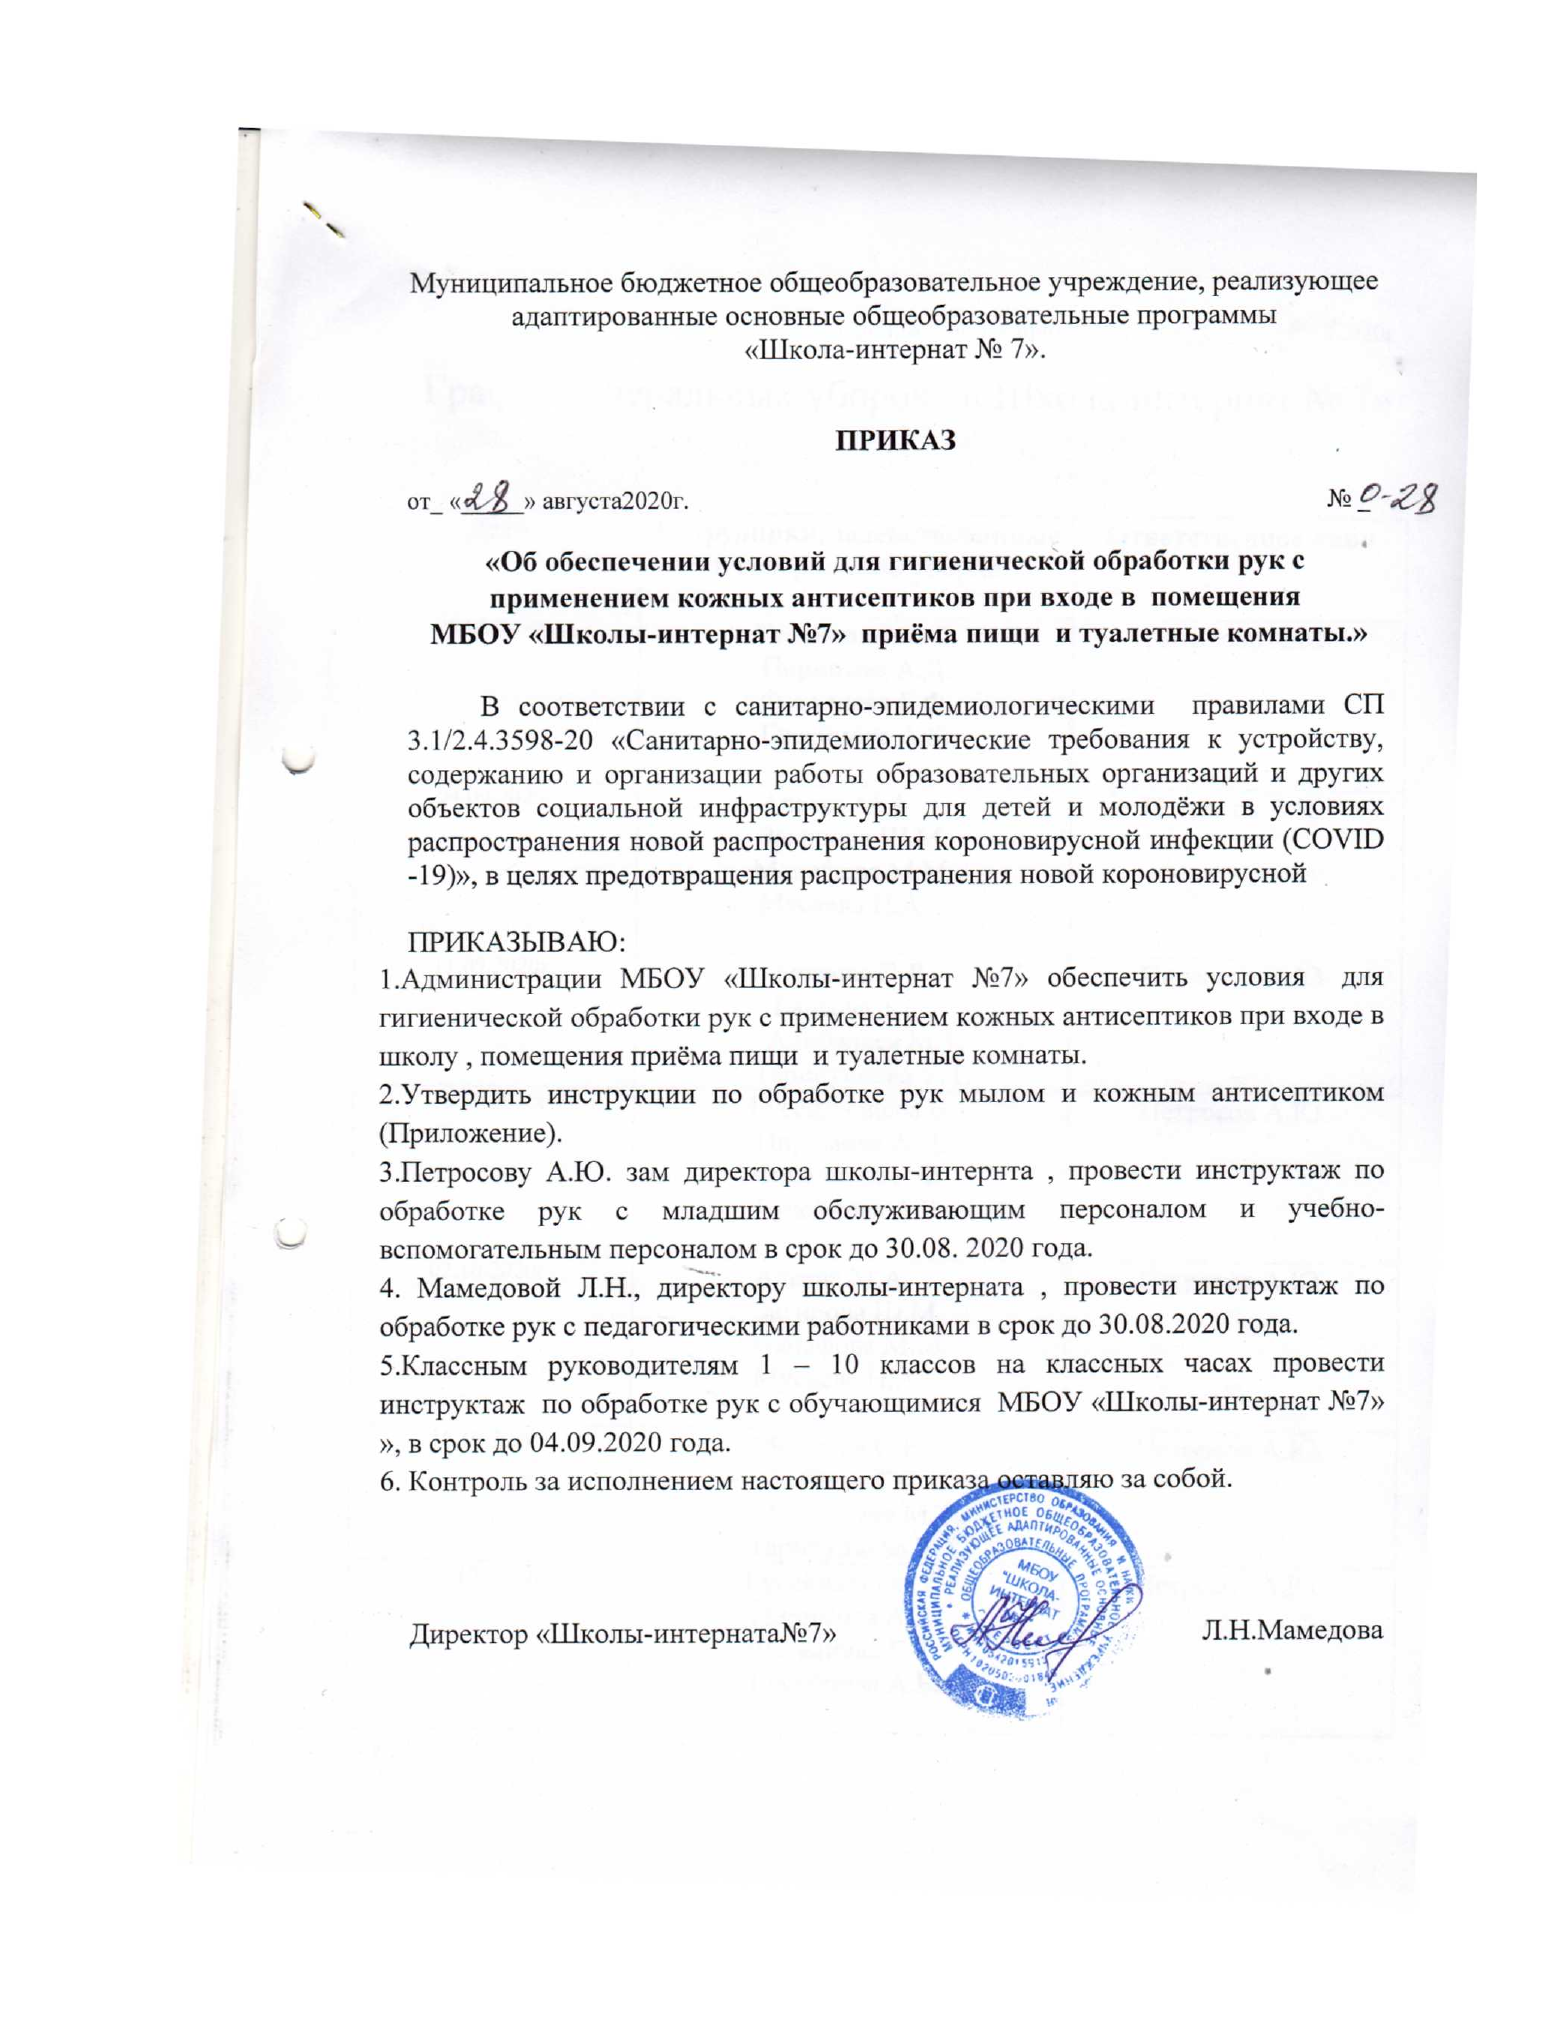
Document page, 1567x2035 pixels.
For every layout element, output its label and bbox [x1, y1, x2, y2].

picture [177, 118, 1478, 1917]
